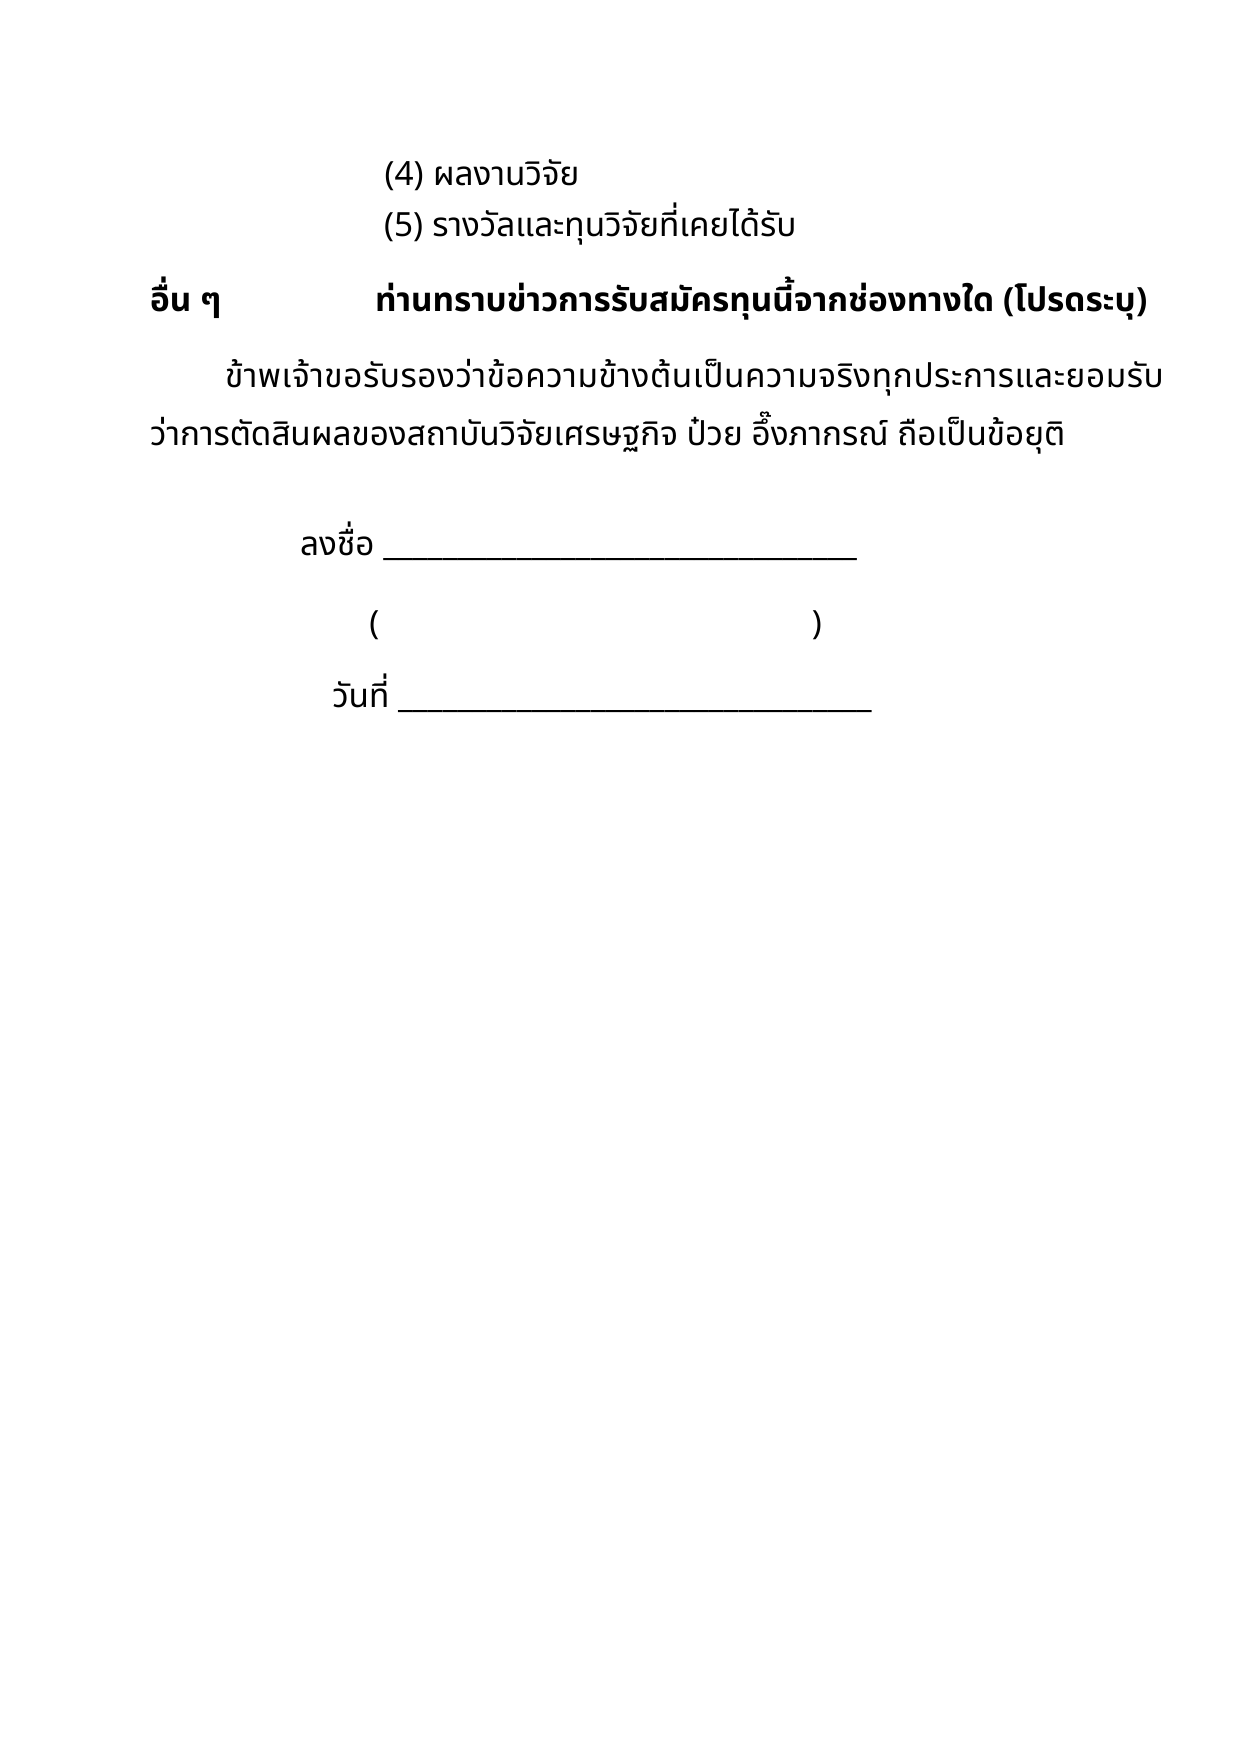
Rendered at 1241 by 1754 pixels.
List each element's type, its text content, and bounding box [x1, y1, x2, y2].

list ผลงานวิจัย [384, 150, 1162, 201]
text ข้าพเจ้าขอรับรองว่าข้อความข้างต้นเป็นความจริงทุกประการและยอมรับว่าการตัดสินผลของสถาบันวิจัยเศรษฐกิจ ป๋วย อึ๊งภากรณ์ ถือเป็นข้อยุติ [150, 352, 1165, 460]
text ( ) [150, 599, 1090, 644]
text วันที่ ________________________________ [150, 672, 1090, 722]
text ลงชื่อ ________________________________ [300, 520, 1090, 571]
text อื่น ๆ ท่านทราบข่าวการรับสมัครทุนนี้จากช่องทางใด (โปรดระบุ) [150, 276, 1162, 327]
list รางวัลและทุนวิจัยที่เคยได้รับ [384, 201, 1162, 251]
